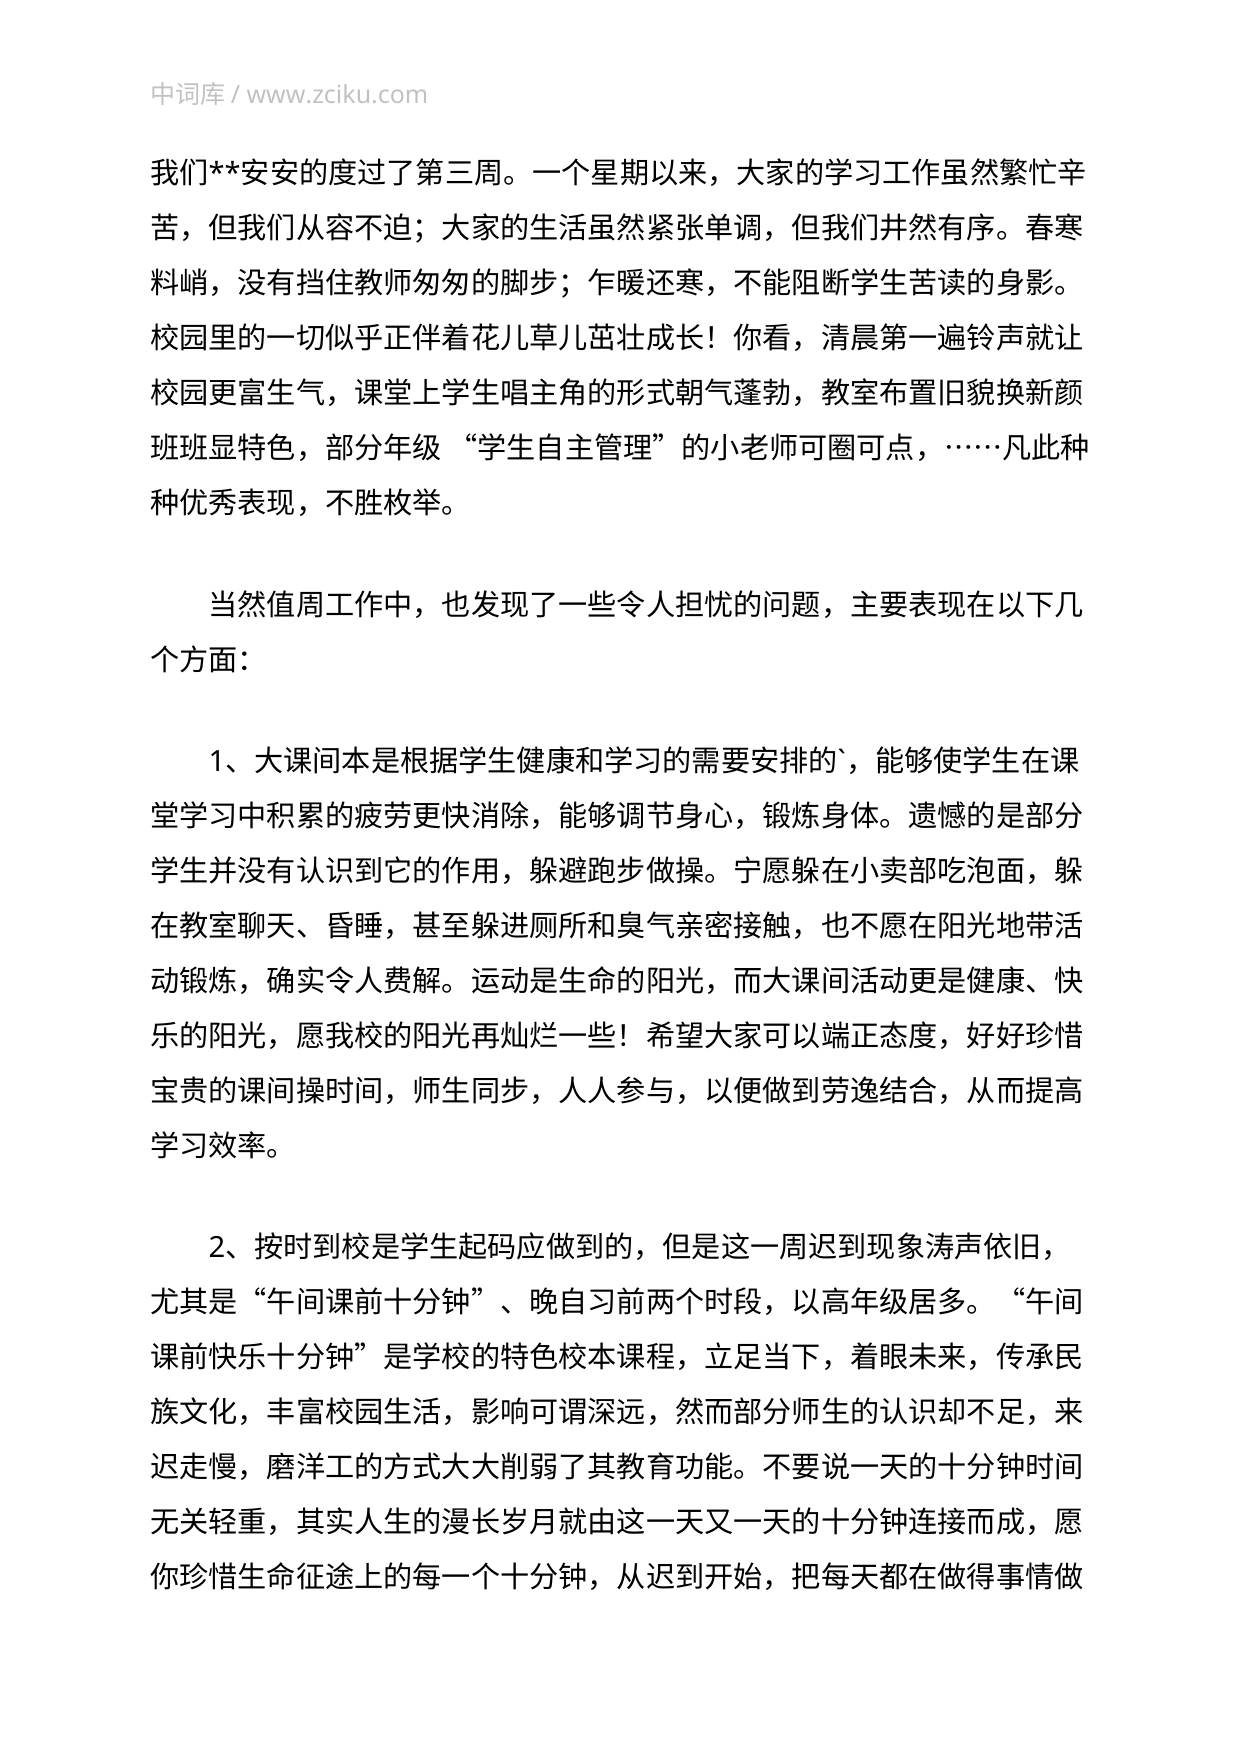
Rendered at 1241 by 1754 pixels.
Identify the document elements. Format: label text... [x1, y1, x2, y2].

text 当然值周工作中，也发现了一些令人担忧的问题，主要表现在以下几个方面： [150, 581, 1090, 678]
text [150, 1224, 1090, 1596]
text 1、大课间本是根据学生健康和学习的需要安排的`，能够使学生在课堂学习中积累的疲劳更快消除，能够调节身心，锻炼身体。遗憾的是部分学生并没有认识到它的作用，躲避跑步做操。宁愿躲在小卖部吃泡面，躲在教室聊天、昏睡，甚至躲进厕所和臭气亲密接触，也不愿在阳光地带活动锻炼，确实令人费解。运动是生命的阳光，而大课间活动更是健康、快乐的阳光，愿我校的阳光再灿烂一些！希望大家可以端正态度，好好珍惜宝贵的课间操时间，师生同步，人人参与，以便做到劳逸结合，从而提高学习效率。 [150, 738, 1090, 1164]
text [150, 150, 1090, 522]
